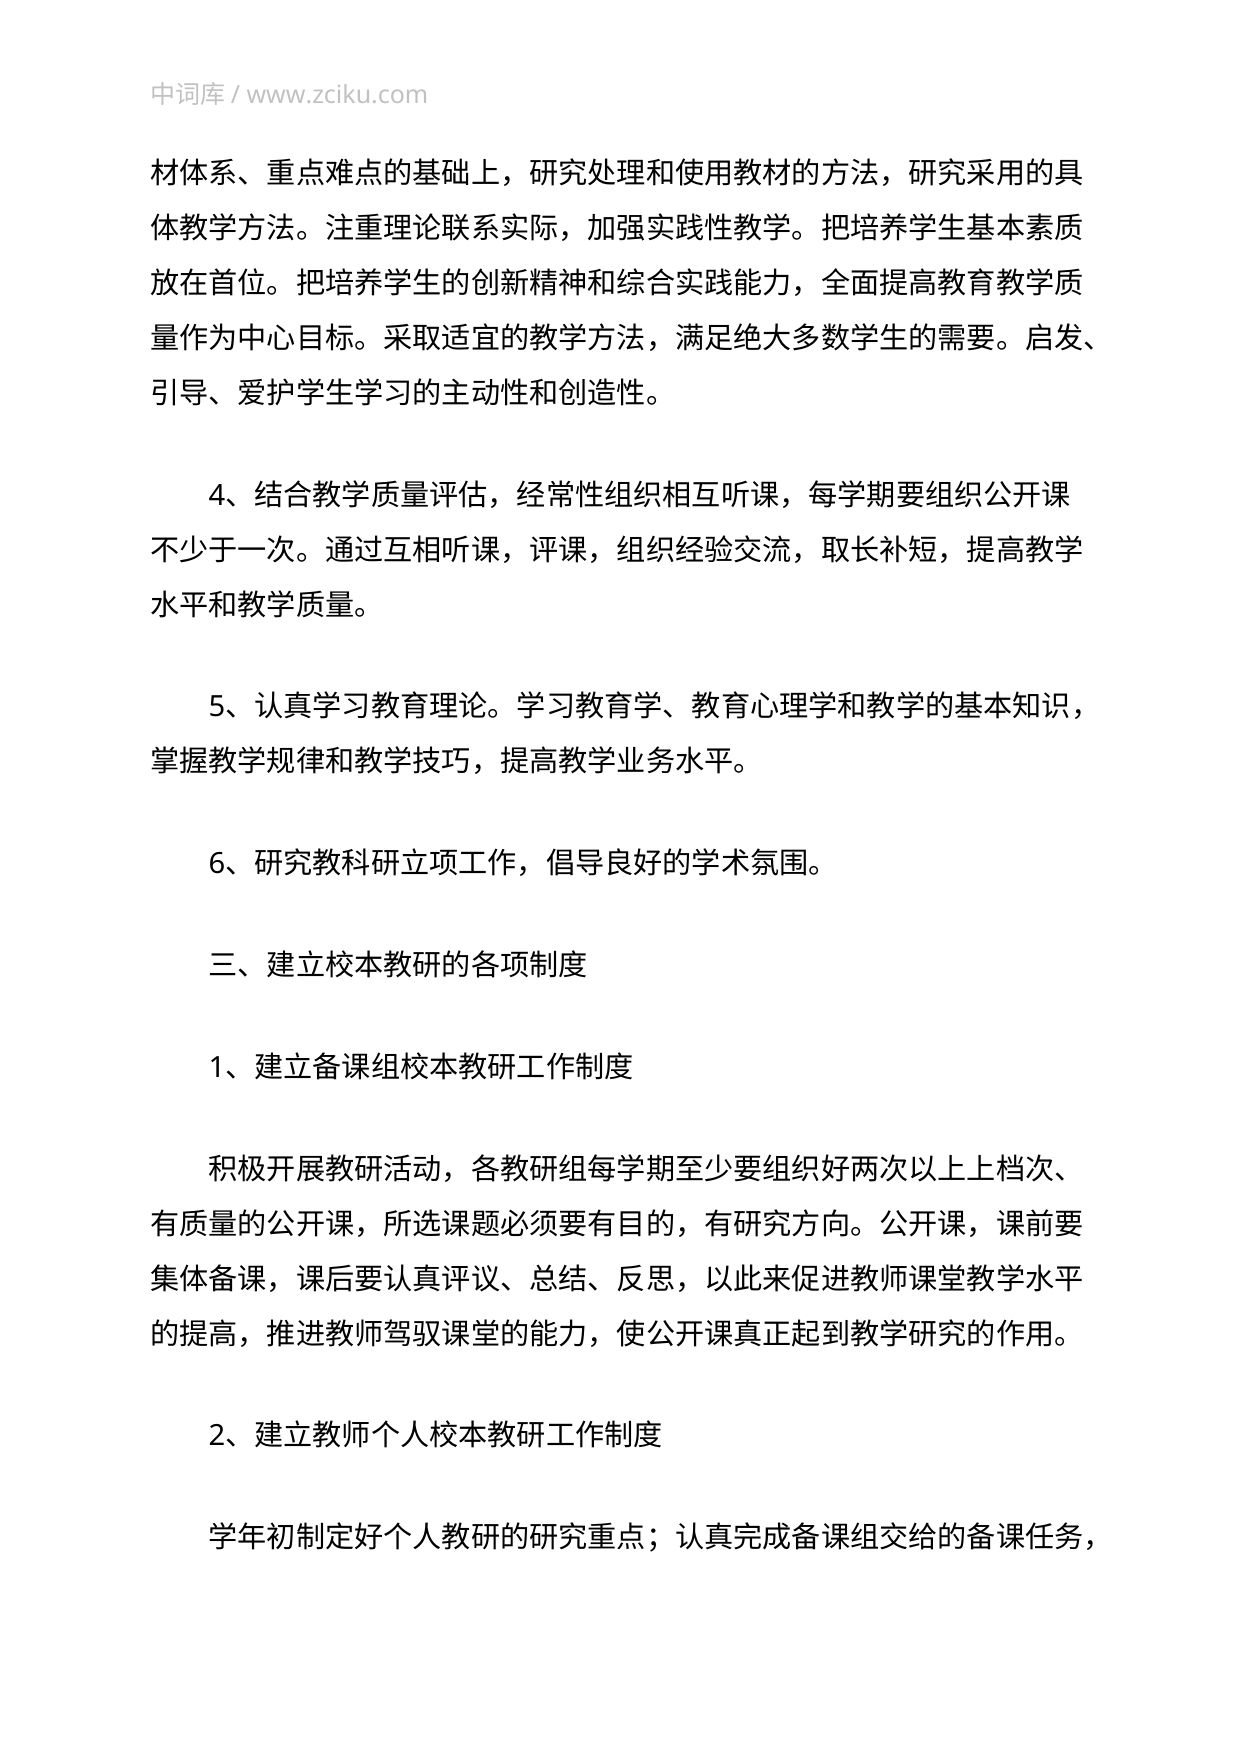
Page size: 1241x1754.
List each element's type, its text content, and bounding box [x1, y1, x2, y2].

text 积极开展教研活动，各教研组每学期至少要组织好两次以上上档次、有质量的公开课，所选课题必须要有目的，有研究方向。公开课，课前要集体备课，课后要认真评议、总结、反思，以此来促进教师课堂教学水平的提高，推进教师驾驭课堂的能力，使公开课真正起到教学研究的作用。 [150, 1146, 1090, 1352]
text 5、认真学习教育理论。学习教育学、教育心理学和教学的基本知识，掌握教学规律和教学技巧，提高教学业务水平。 [150, 683, 1090, 780]
text 三、建立校本教研的各项制度 [150, 942, 1090, 984]
text 1、建立备课组校本教研工作制度 [150, 1043, 1090, 1086]
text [150, 1514, 1090, 1556]
text 2、建立教师个人校本教研工作制度 [150, 1412, 1090, 1454]
text 4、结合教学质量评估，经常性组织相互听课，每学期要组织公开课不少于一次。通过互相听课，评课，组织经验交流，取长补短，提高教学水平和教学质量。 [150, 471, 1090, 623]
text 6、研究教科研立项工作，倡导良好的学术氛围。 [150, 840, 1090, 882]
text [150, 150, 1090, 412]
